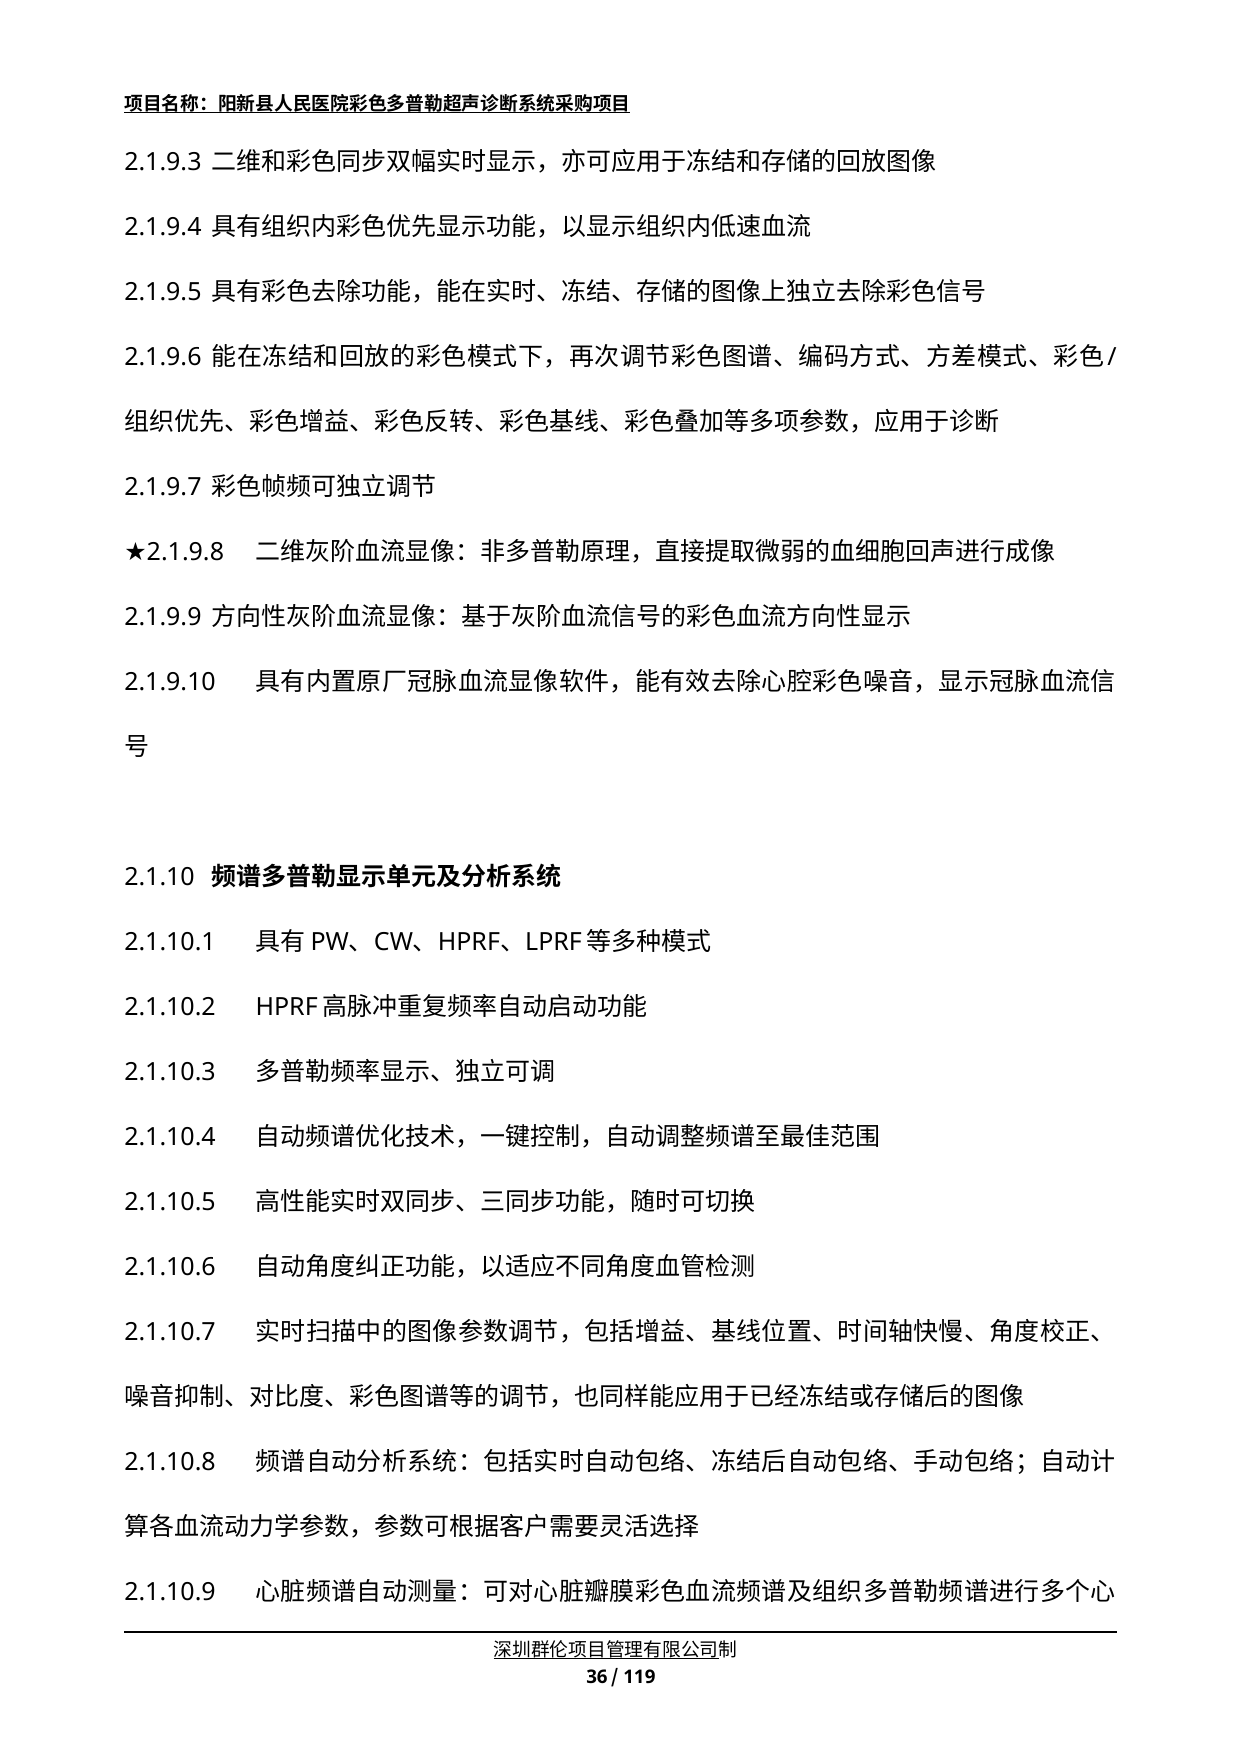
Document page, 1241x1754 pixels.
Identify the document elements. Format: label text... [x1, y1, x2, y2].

text 2.1.10 频谱多普勒显示单元及分析系统 [124, 842, 1116, 907]
text 2.1.9.3 二维和彩色同步双幅实时显示，亦可应用于冻结和存储的回放图像 [124, 127, 1116, 192]
text 2.1.10.2 HPRF高脉冲重复频率自动启动功能 [124, 972, 1116, 1037]
text 2.1.9.9 方向性灰阶血流显像：基于灰阶血流信号的彩色血流方向性显示 [124, 582, 1116, 647]
text 2.1.10.6 自动角度纠正功能，以适应不同角度血管检测 [124, 1232, 1116, 1297]
text 2.1.10.1 具有PW、CW、HPRF、LPRF等多种模式 [124, 907, 1116, 972]
text 2.1.9.5 具有彩色去除功能，能在实时、冻结、存储的图像上独立去除彩色信号 [124, 257, 1116, 322]
text 2.1.10.8 频谱自动分析系统：包括实时自动包络、冻结后自动包络、手动包络；自动计算各血流动力学参数，参数可根据客户需要灵活选择 [124, 1427, 1116, 1557]
text 2.1.9.4 具有组织内彩色优先显示功能，以显示组织内低速血流 [124, 192, 1116, 257]
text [124, 1557, 1116, 1622]
text 2.1.10.4 自动频谱优化技术，一键控制，自动调整频谱至最佳范围 [124, 1102, 1116, 1167]
text 2.1.9.6 能在冻结和回放的彩色模式下，再次调节彩色图谱、编码方式、方差模式、彩色/组织优先、彩色增益、彩色反转、彩色基线、彩色叠加等多项参数，应用于诊断 [124, 322, 1116, 452]
text 2.1.10.3 多普勒频率显示、独立可调 [124, 1037, 1116, 1102]
text 2.1.10.5 高性能实时双同步、三同步功能，随时可切换 [124, 1167, 1116, 1232]
text 2.1.10.7 实时扫描中的图像参数调节，包括增益、基线位置、时间轴快慢、角度校正、噪音抑制、对比度、彩色图谱等的调节，也同样能应用于已经冻结或存储后的图像 [124, 1297, 1116, 1427]
text ★2.1.9.8 二维灰阶血流显像：非多普勒原理，直接提取微弱的血细胞回声进行成像 [124, 517, 1116, 582]
text 2.1.9.7 彩色帧频可独立调节 [124, 452, 1116, 517]
text 2.1.9.10 具有内置原厂冠脉血流显像软件，能有效去除心腔彩色噪音，显示冠脉血流信号 [124, 647, 1116, 777]
